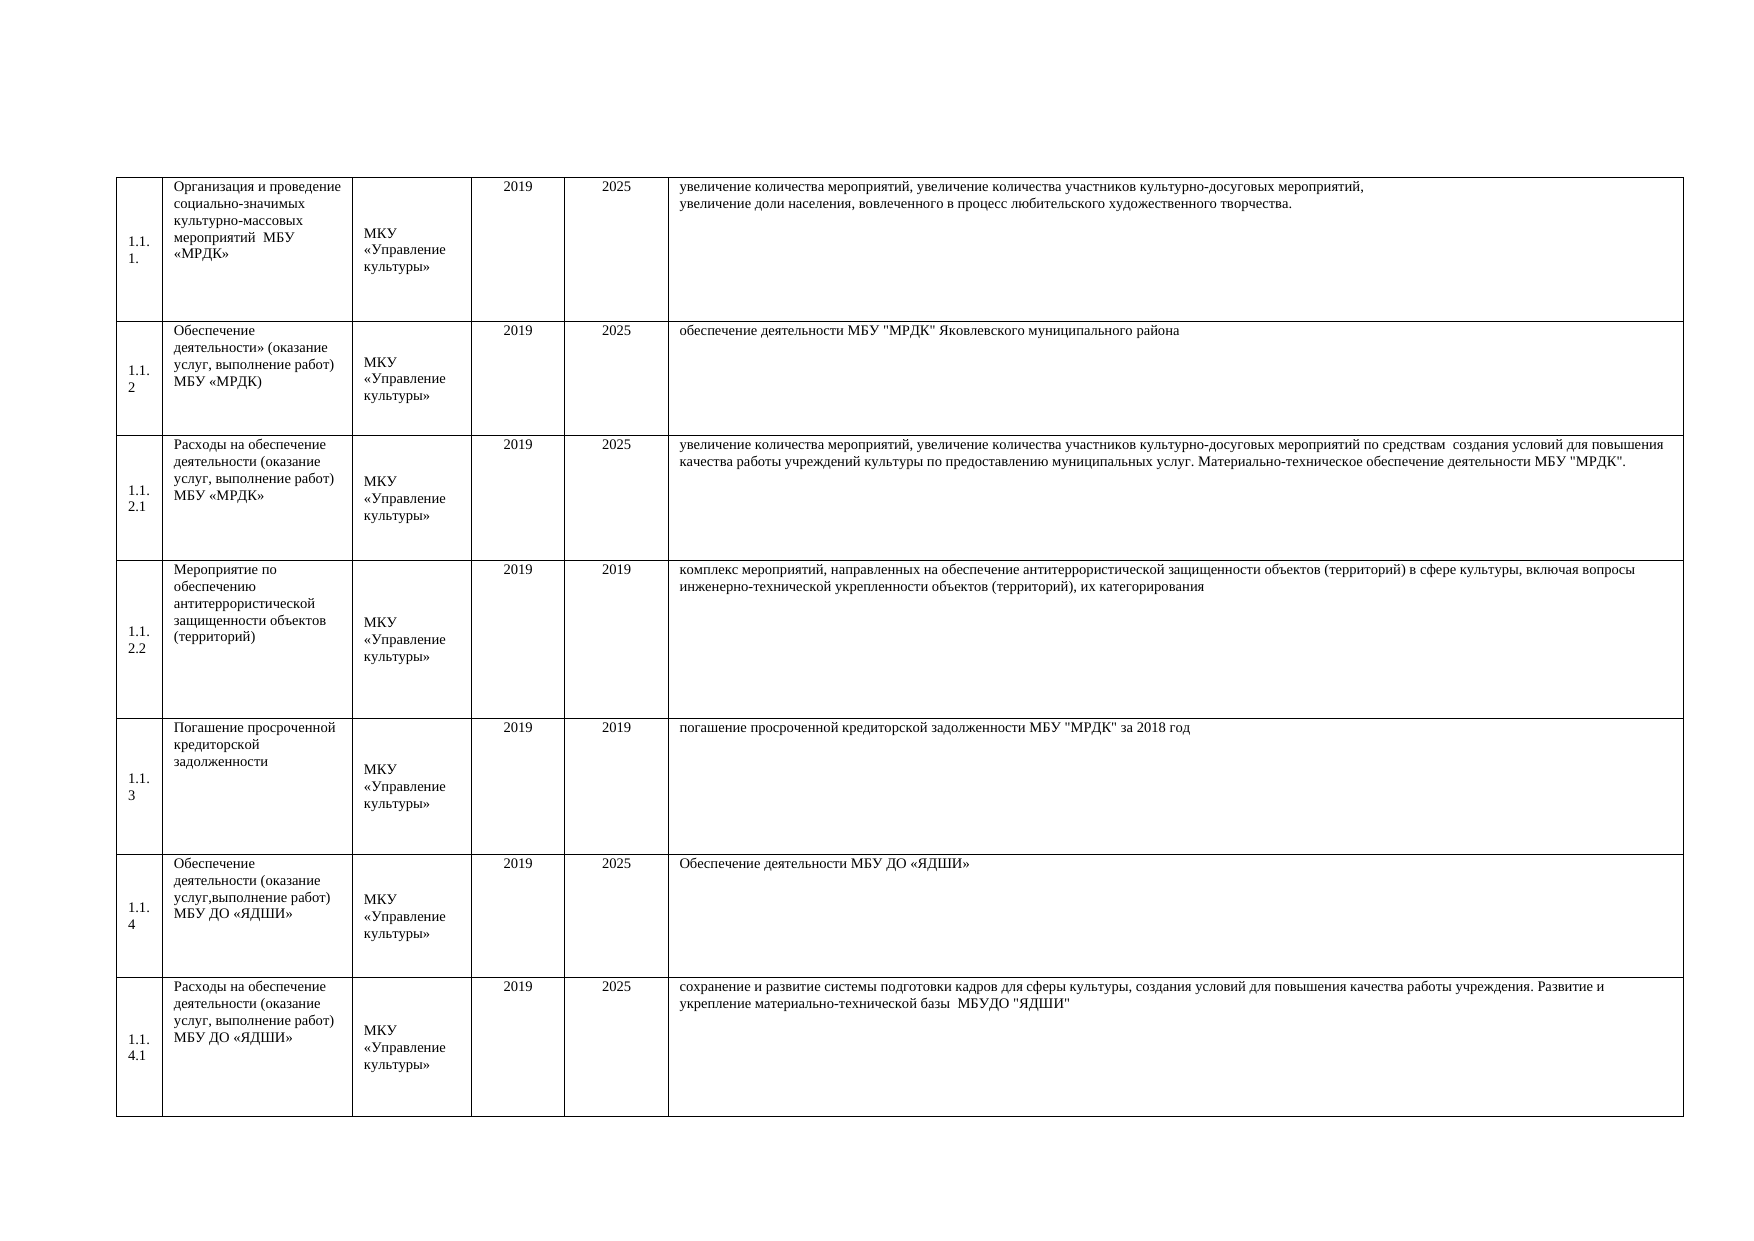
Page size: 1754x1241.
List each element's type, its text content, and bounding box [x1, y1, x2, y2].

table_cell 2019 [565, 719, 668, 854]
table_cell 1.1.2 [117, 322, 162, 435]
table_cell 2019 [472, 561, 564, 718]
table_cell 1.1.4 [117, 855, 162, 977]
table_cell погашение просроченной кредиторской задолженности МБУ "МРДК" за 2018 год [669, 719, 1683, 854]
table_cell 2019 [472, 855, 564, 977]
table_cell обеспечение деятельности МБУ "МРДК" Яковлевского муниципального района [669, 322, 1683, 435]
table_cell 2019 [472, 322, 564, 435]
table_cell 2019 [565, 561, 668, 718]
table_cell 2025 [565, 978, 668, 1116]
table_cell Обеспечение деятельности» (оказание услуг, выполнение работ) МБУ «МРДК) [163, 322, 352, 435]
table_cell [353, 178, 471, 321]
table_cell МКУ «Управление культуры» [353, 855, 471, 977]
table_cell МКУ «Управление культуры» [353, 561, 471, 718]
table_cell комплекс мероприятий, направленных на обеспечение антитеррористической защищенности объектов (территорий) в сфере культуры, включая вопросы инженерно-технической укрепленности объектов (территорий), их категорирования [669, 561, 1683, 718]
table_cell увеличение количества мероприятий, увеличение количества участников культурно-досуговых мероприятий по средствам создания условий для повышения качества работы учреждений культуры по предоставлению муниципальных услуг. Материально-техническое обеспечение деятельности МБУ "МРДК". [669, 436, 1683, 560]
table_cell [353, 978, 471, 1116]
table_cell 2019 [472, 178, 564, 321]
table_cell Расходы на обеспечение деятельности (оказание услуг, выполнение работ) МБУ «МРДК» [163, 436, 352, 560]
table_cell Обеспечение деятельности (оказание услуг,выполнение работ) МБУ ДО «ЯДШИ» [163, 855, 352, 977]
table_cell Обеспечение деятельности МБУ ДО «ЯДШИ» [669, 855, 1683, 977]
table_cell Организация и проведение социально-значимых культурно-массовых мероприятий МБУ «МРДК» [163, 178, 352, 321]
table_cell 2025 [565, 322, 668, 435]
table_cell 2025 [565, 855, 668, 977]
table_cell 2019 [472, 978, 564, 1116]
table_cell Расходы на обеспечение деятельности (оказание услуг, выполнение работ) МБУ ДО «ЯДШИ» [163, 978, 352, 1116]
table_cell 2019 [472, 719, 564, 854]
table_cell Погашение просроченной кредиторской задолженности [163, 719, 352, 854]
table_cell 1.1.2.1 [117, 436, 162, 560]
table_cell сохранение и развитие системы подготовки кадров для сферы культуры, создания условий для повышения качества работы учреждения. Развитие и укрепление материально-технической базы МБУДО "ЯДШИ" [669, 978, 1683, 1116]
table_cell 2025 [565, 178, 668, 321]
table_cell МКУ «Управление культуры» [353, 719, 471, 854]
table_cell МКУ «Управление культуры» [353, 436, 471, 560]
table_cell 1.1.3 [117, 719, 162, 854]
table_cell 1.1.4.1 [117, 978, 162, 1116]
table_cell Мероприятие по обеспечению антитеррористической защищенности объектов (территорий) [163, 561, 352, 718]
table_cell 2019 [472, 436, 564, 560]
table_cell 1.1.1. [117, 178, 162, 321]
table_cell МКУ «Управление культуры» [353, 322, 471, 435]
table_cell 2025 [565, 436, 668, 560]
table_cell увеличение количества мероприятий, увеличение количества участников культурно-досуговых мероприятий, увеличение доли населения, вовлеченного в процесс любительского художественного творчества. [669, 178, 1683, 321]
table_cell 1.1.2.2 [117, 561, 162, 718]
